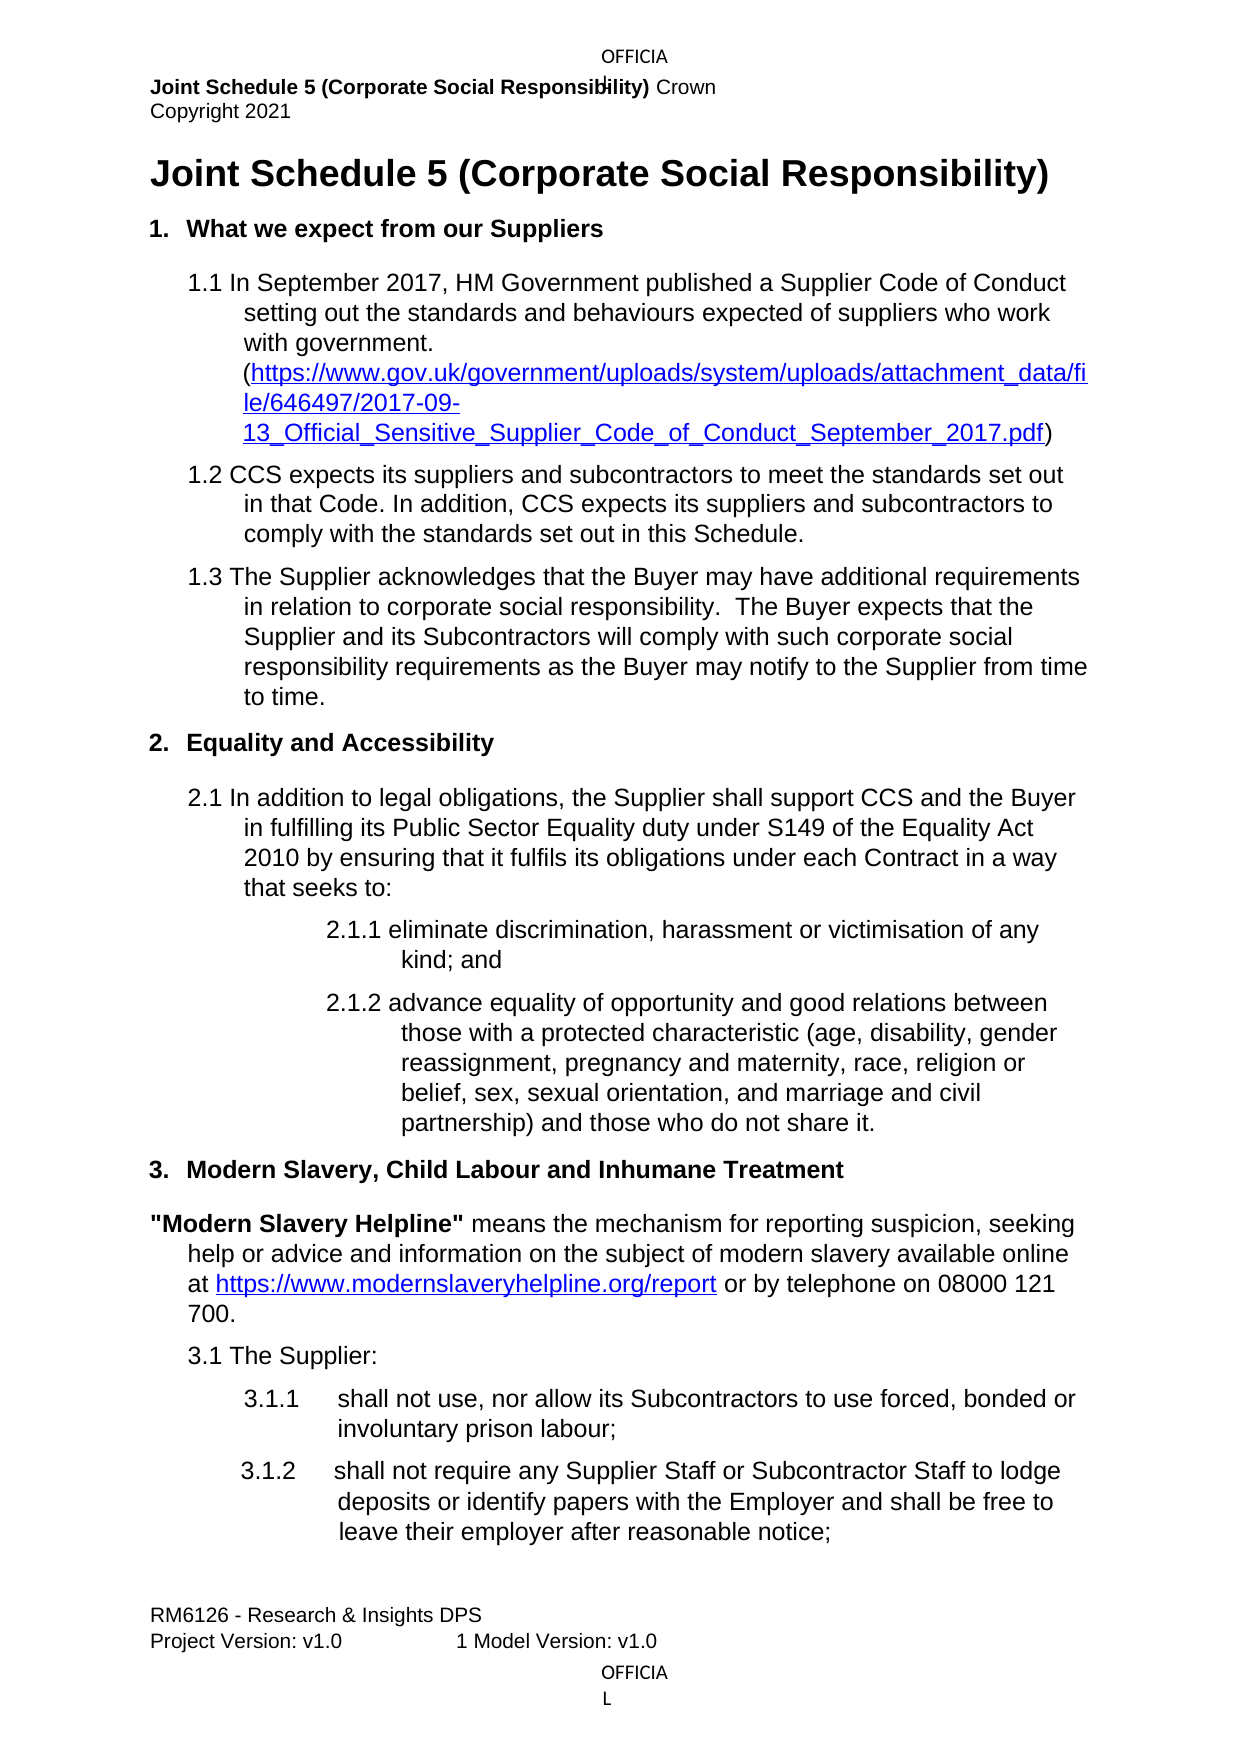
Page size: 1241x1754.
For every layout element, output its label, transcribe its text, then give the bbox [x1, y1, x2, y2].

text Joint Schedule 5 (Corporate Social Responsibility) [150, 151, 1090, 194]
text 2.1.2 advance equality of opportunity and good relations between those with a protected characteristic (age, disability, gender reassignment, pregnancy and maternity, race, religion or belief, sex, sexual orientation, and marriage and civil partnership) and those who do not share it. [326, 988, 1090, 1137]
subtitle Modern Slavery, Child Labour and Inhumane Treatment [148, 1155, 1090, 1183]
text 1.3 The Supplier acknowledges that the Buyer may have additional requirements in relation to corporate social responsibility. The Buyer expects that the Supplier and its Subcontractors will comply with such corporate social responsibility requirements as the Buyer may notify to the Supplier from time to time. [187, 562, 1090, 711]
text 3.1 The Supplier: [187, 1341, 1090, 1370]
text 1.2 CCS expects its suppliers and subcontractors to meet the standards set out in that Code. In addition, CCS expects its suppliers and subcontractors to comply with the standards set out in this Schedule. [187, 459, 1090, 548]
text (https://www.gov.uk/government/uploads/system/uploads/attachment_data/fi le/646497/2017-09- [242, 358, 1090, 417]
text 1.1 In September 2017, HM Government published a Supplier Code of Conduct setting out the standards and behaviours expected of suppliers who work with government. [187, 268, 1090, 357]
text 2.1.1 eliminate discrimination, harassment or victimisation of any kind; and [326, 916, 1090, 974]
subtitle Equality and Accessibility [148, 728, 1090, 757]
text "Modern Slavery Helpline" means the mechanism for reporting suspicion, seeking help or advice and information on the subject of modern slavery available online at https://www.modernslaveryhelpline.org/report or by telephone on 08000 121 700. [150, 1209, 1090, 1328]
text 2.1 In addition to legal obligations, the Supplier shall support CCS and the Buyer in fulfilling its Public Sector Equality duty under S149 of the Equality Act 2010 by ensuring that it fulfils its obligations under each Contract in a way that seeks to: [187, 783, 1090, 902]
text 13_Official_Sensitive_Supplier_Code_of_Conduct_September_2017.pdf) [242, 418, 1090, 447]
subtitle What we expect from our Suppliers [148, 214, 1090, 242]
text 3.1.1 shall not use, nor allow its Subcontractors to use forced, bonded or involuntary prison labour; [244, 1384, 1090, 1443]
text 3.1.2 shall not require any Supplier Staff or Subcontractor Staff to lodge [150, 1456, 1090, 1485]
text deposits or identify papers with the Employer and shall be free to leave their employer after reasonable notice; [337, 1487, 1090, 1546]
